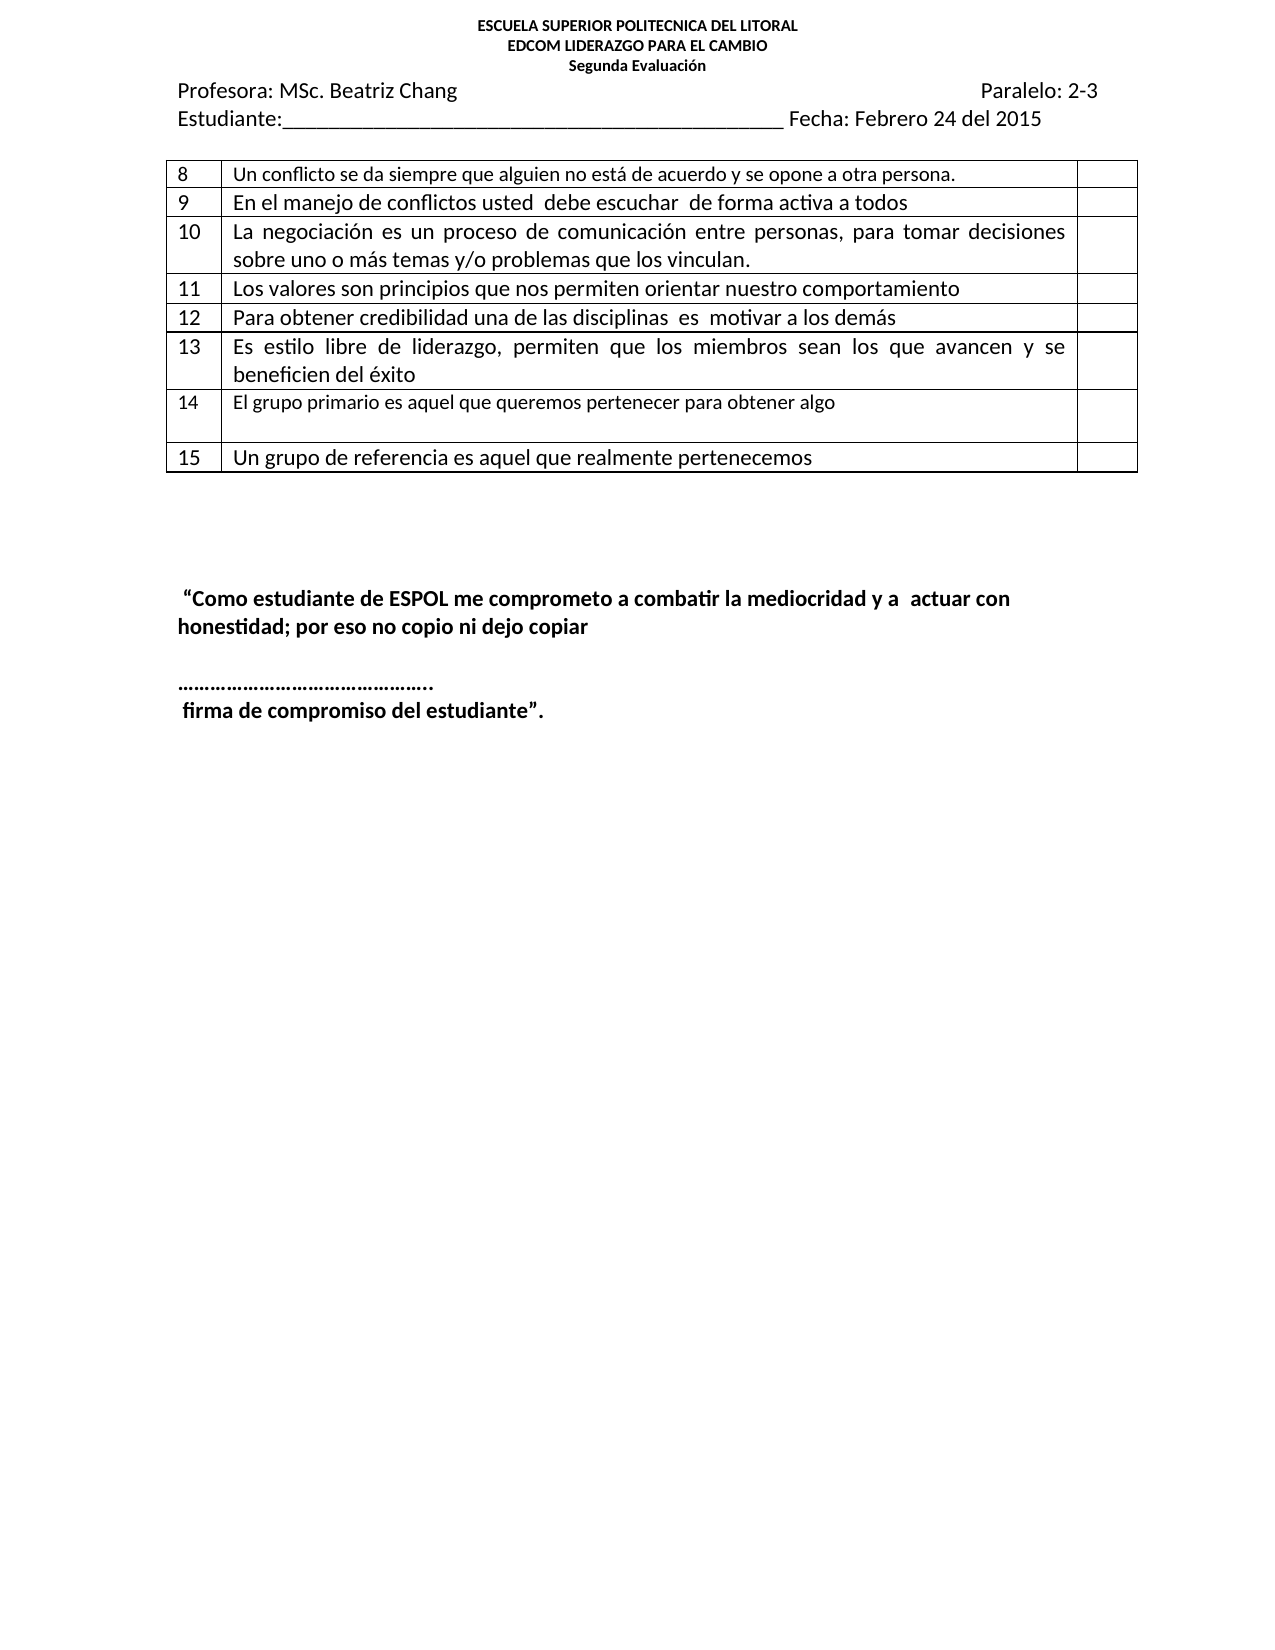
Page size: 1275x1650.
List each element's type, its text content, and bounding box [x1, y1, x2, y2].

table_cell [1078, 161, 1137, 187]
table_cell 15 [167, 443, 221, 471]
table_cell [1078, 443, 1137, 471]
table_cell 10 [167, 217, 221, 273]
table_cell 12 [167, 304, 221, 331]
table_cell Un grupo de referencia es aquel que realmente pertenecemos [222, 443, 1077, 471]
table_cell [1078, 188, 1137, 216]
table_cell 11 [167, 274, 221, 302]
table_cell Para obtener credibilidad una de las disciplinas es motivar a los demás [222, 304, 1077, 331]
table_cell 9 [167, 188, 221, 216]
table_cell El grupo primario es aquel que queremos pertenecer para obtener algo [222, 390, 1077, 442]
table_cell [1078, 390, 1137, 442]
table_cell 8 [167, 161, 221, 187]
table_cell [1078, 304, 1137, 331]
table_cell En el manejo de conflictos usted debe escuchar de forma activa a todos [222, 188, 1077, 216]
text ……………………………………….. [177, 668, 1098, 697]
table_cell [1078, 333, 1137, 388]
table_cell La negociación es un proceso de comunicación entre personas, para tomar decisiones sobre uno o más temas y/o problemas que los vinculan. [222, 217, 1077, 273]
text “Como estudiante de ESPOL me comprometo a combatir la mediocridad y a actuar con honestidad; por eso no copio ni dejo copiar [177, 584, 1098, 641]
table_cell 13 [167, 333, 221, 388]
text firma de compromiso del estudiante”. [177, 697, 1098, 724]
table_cell Un conflicto se da siempre que alguien no está de acuerdo y se opone a otra persona. [222, 161, 1077, 187]
table_cell [1078, 217, 1137, 273]
table_cell Es estilo libre de liderazgo, permiten que los miembros sean los que avancen y se beneficien del éxito [222, 333, 1077, 388]
table_cell 14 [167, 390, 221, 442]
table_cell Los valores son principios que nos permiten orientar nuestro comportamiento [222, 274, 1077, 302]
table_cell [1078, 274, 1137, 302]
